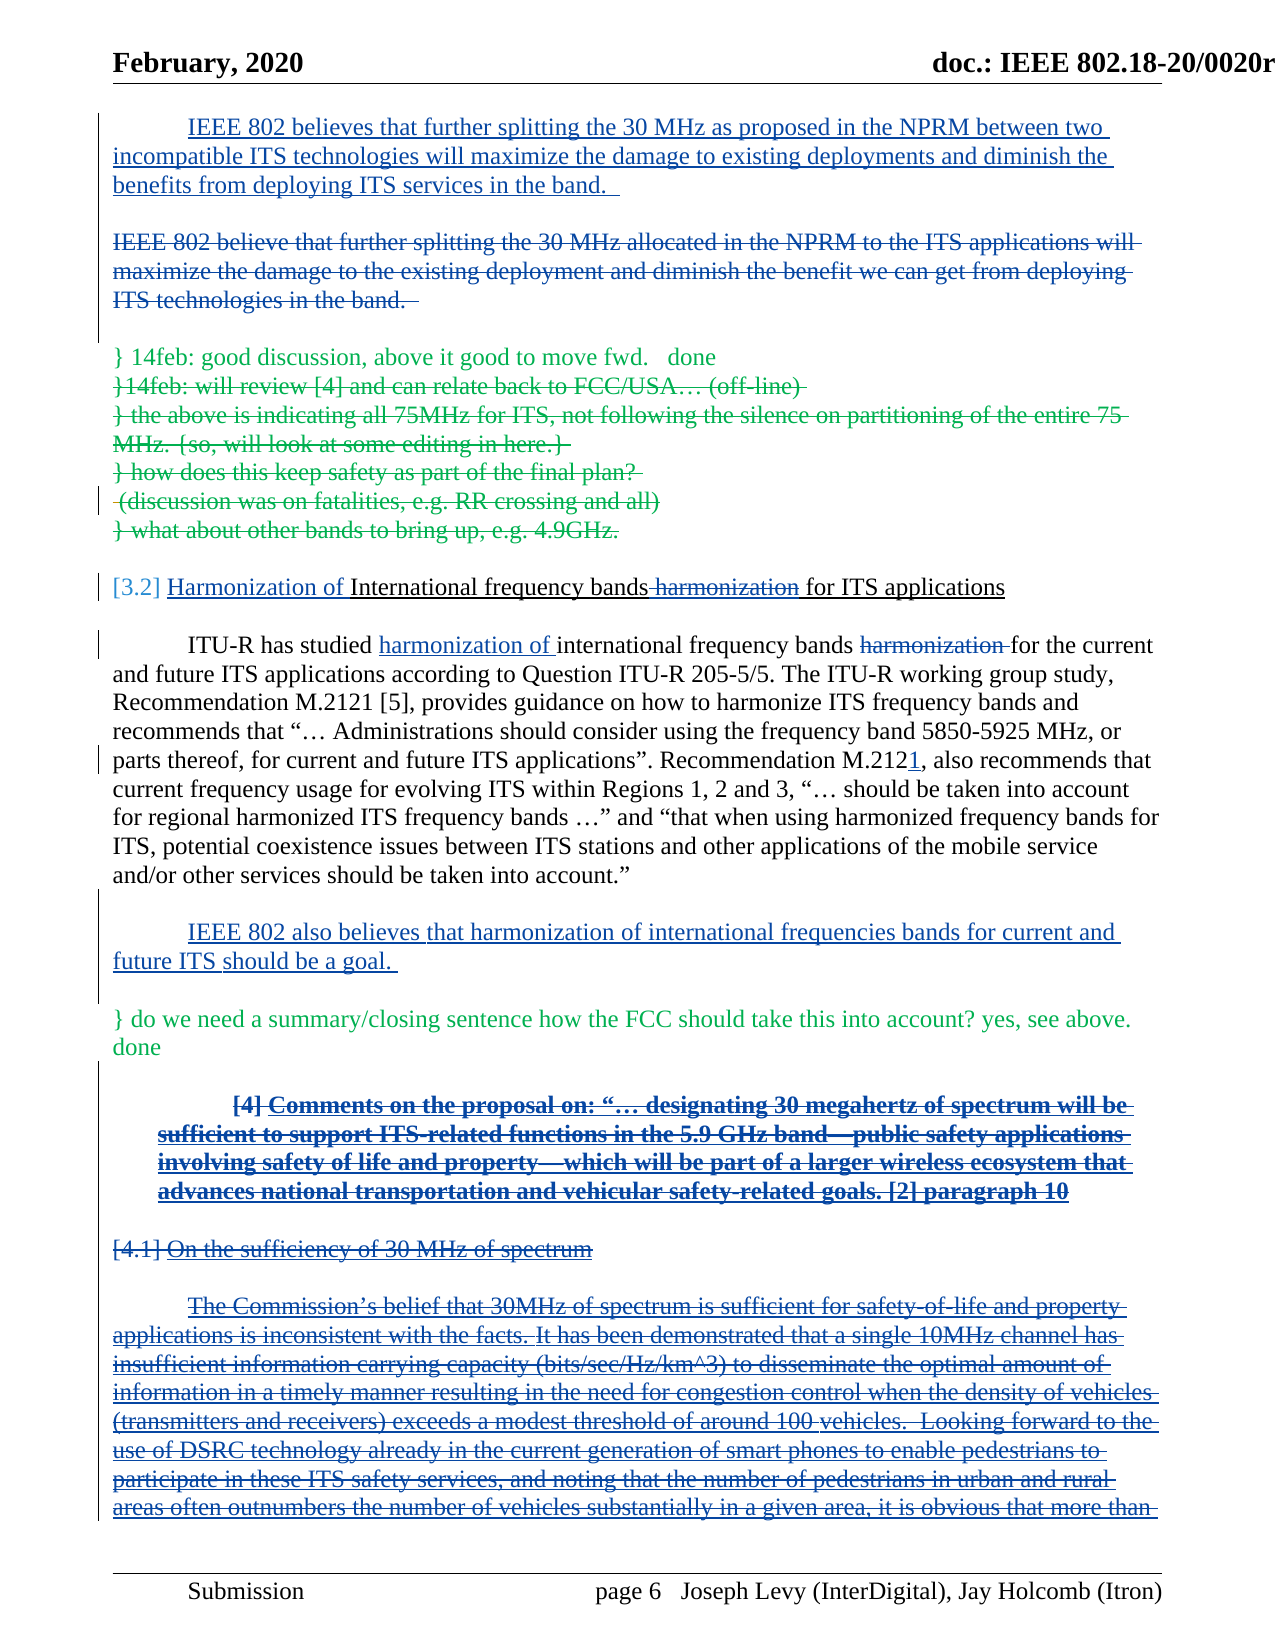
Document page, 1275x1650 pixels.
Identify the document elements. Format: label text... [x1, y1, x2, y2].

text ITU-R has studied international frequency bands for the current and future ITS applications according to Question ITU-R 205-5/5. The ITU-R working group study, Recommendation M.2121 [5], provides guidance on how to harmonize ITS frequency bands and recommends that “… Administrations should consider using the frequency band 5850-5925 MHz, or parts thereof, for current and future ITS applications”. Recommendation M.212, also recommends that current frequency usage for evolving ITS within Regions 1, 2 and 3, “… should be taken into account for regional harmonized ITS frequency bands …” and “that when using harmonized frequency bands for ITS, potential coexistence issues between ITS stations and other applications of the mobile service and/or other services should be taken into account.” [112, 630, 1162, 889]
text }14feb: will review [4] and can relate back to FCC/USA… (off-line) [112, 371, 1162, 400]
text } what about other bands to bring up, e.g. 4.9GHz. [112, 515, 1162, 544]
text } the above is indicating all 75MHz for ITS, not following the silence on partitioning of the entire 75 MHz. {so, will look at some editing in here.} [112, 400, 1162, 457]
text } how does this keep safety as part of the final plan? [112, 457, 1162, 486]
text (discussion was on fatalities, e.g. RR crossing and all) [112, 486, 1162, 515]
subtitle International frequency bands for ITS applications [112, 572, 1162, 601]
text } 14feb: good discussion, above it good to move fwd. done [112, 342, 1162, 371]
text } do we need a summary/closing sentence how the FCC should take this into account? yes, see above. done [112, 1004, 1162, 1061]
